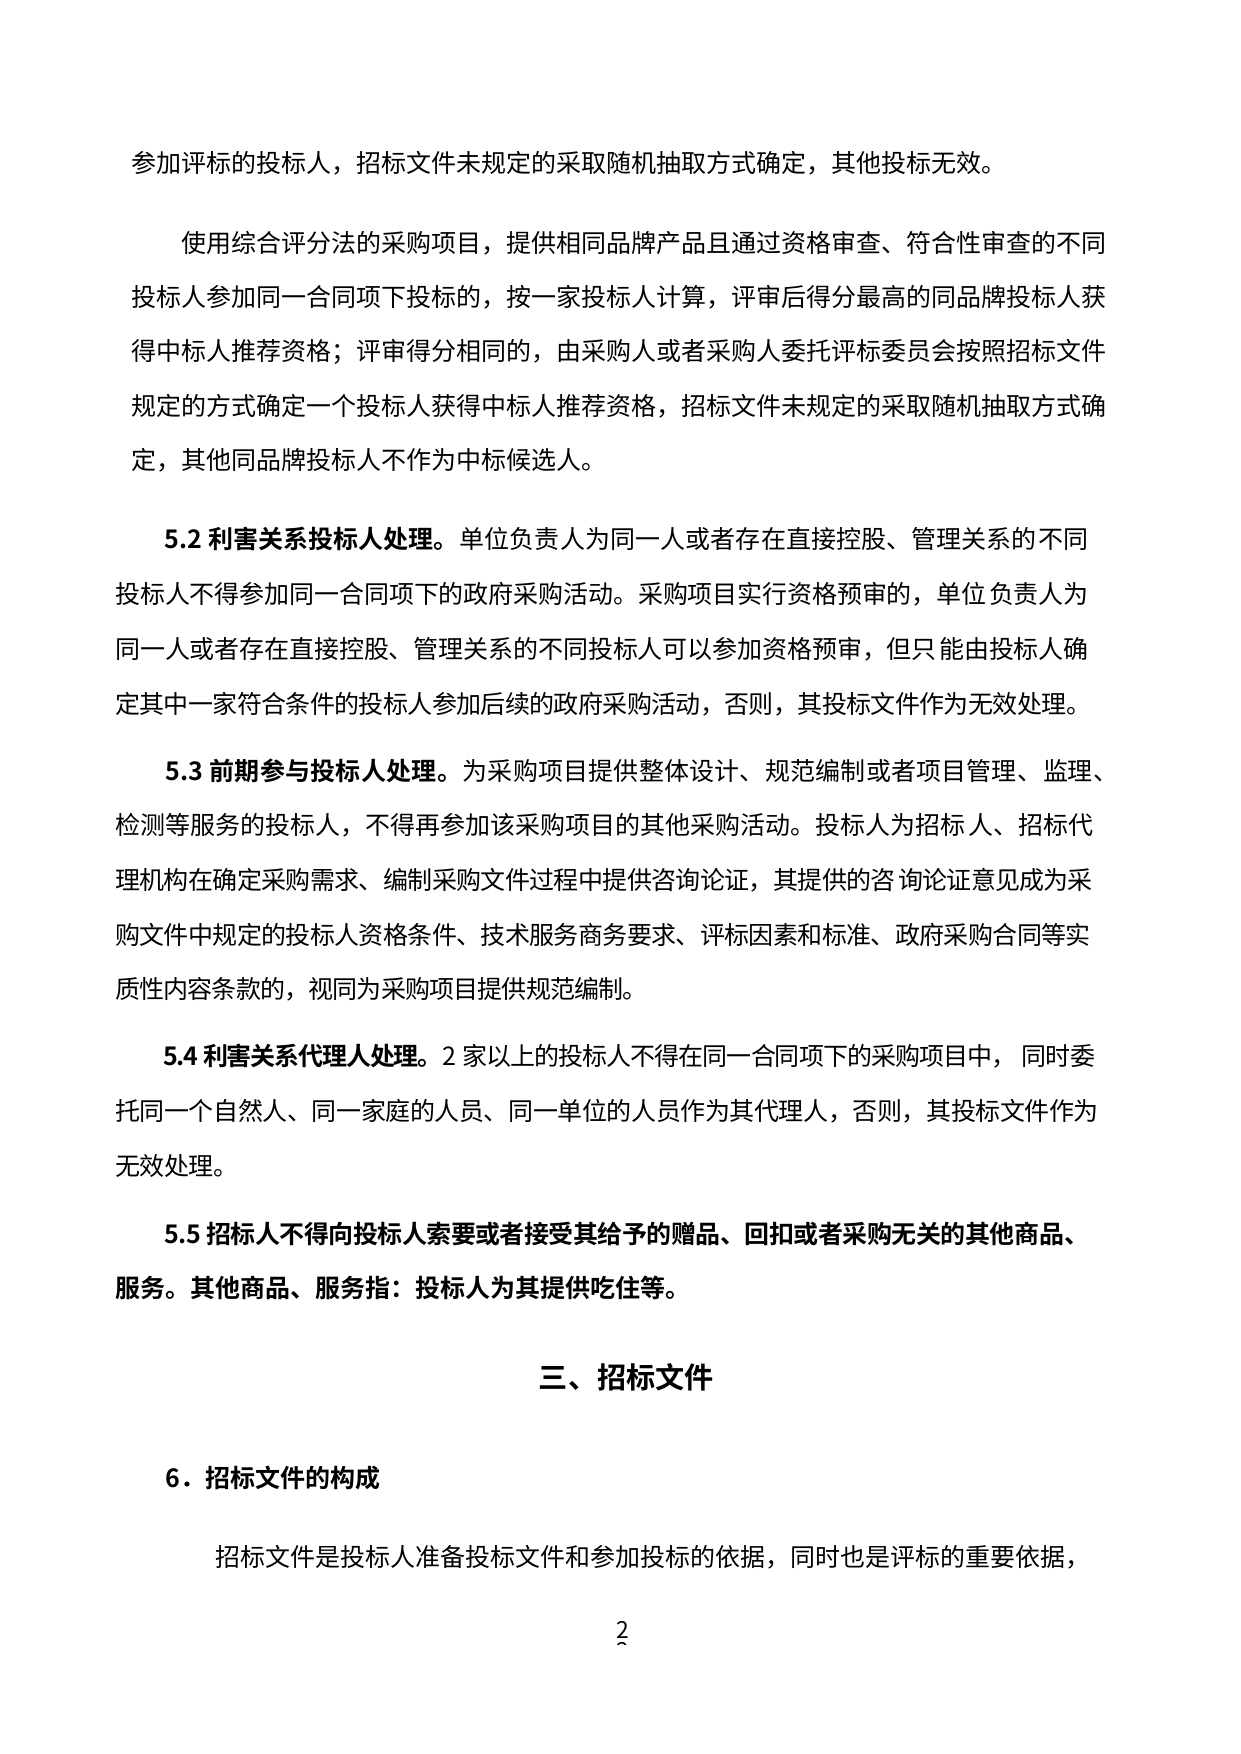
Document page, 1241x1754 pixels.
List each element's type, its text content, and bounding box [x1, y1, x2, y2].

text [131, 144, 1128, 180]
text 5.2 利害关系投标人处理。单位负责人为同一人或者存在直接控股、管理关系的不同投标人不得参加同一合同项下的政府采购活动。采购项目实行资格预审的，单位负责人为同一人或者存在直接控股、管理关系的不同投标人可以参加资格预审，但只能由投标人确定其中一家符合条件的投标人参加后续的政府采购活动，否则，其投标文件作为无效处理。 [115, 520, 1088, 720]
text 5.3 前期参与投标人处理。为采购项目提供整体设计、规范编制或者项目管理、监理、检测等服务的投标人，不得再参加该采购项目的其他采购活动。投标人为招标人、招标代理机构在确定采购需求、编制采购文件过程中提供咨询论证，其提供的咨询论证意见成为采购文件中规定的投标人资格条件、技术服务商务要求、评标因素和标准、政府采购合同等实质性内容条款的，视同为采购项目提供规范编制。 [115, 751, 1093, 1006]
subtitle 三、招标文件 [131, 1354, 1121, 1396]
text 5.5 招标人不得向投标人索要或者接受其给予的赠品、回扣或者采购无关的其他商品、服务。其他商品、服务指：投标人为其提供吃住等。 [115, 1214, 1087, 1305]
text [165, 1537, 1090, 1573]
text 6．招标文件的构成 [165, 1458, 1128, 1494]
text 使用综合评分法的采购项目，提供相同品牌产品且通过资格审查、符合性审查的不同投标人参加同一合同项下投标的，按一家投标人计算，评审后得分最高的同品牌投标人获得中标人推荐资格；评审得分相同的，由采购人或者采购人委托评标委员会按照招标文件规定的方式确定一个投标人获得中标人推荐资格，招标文件未规定的采取随机抽取方式确定，其他同品牌投标人不作为中标候选人。 [131, 223, 1128, 477]
text 5.4 利害关系代理人处理。2 家以上的投标人不得在同一合同项下的采购项目中， 同时委托同一个自然人、同一家庭的人员、同一单位的人员作为其代理人，否则，其投标文件作为无效处理。 [115, 1037, 1101, 1182]
